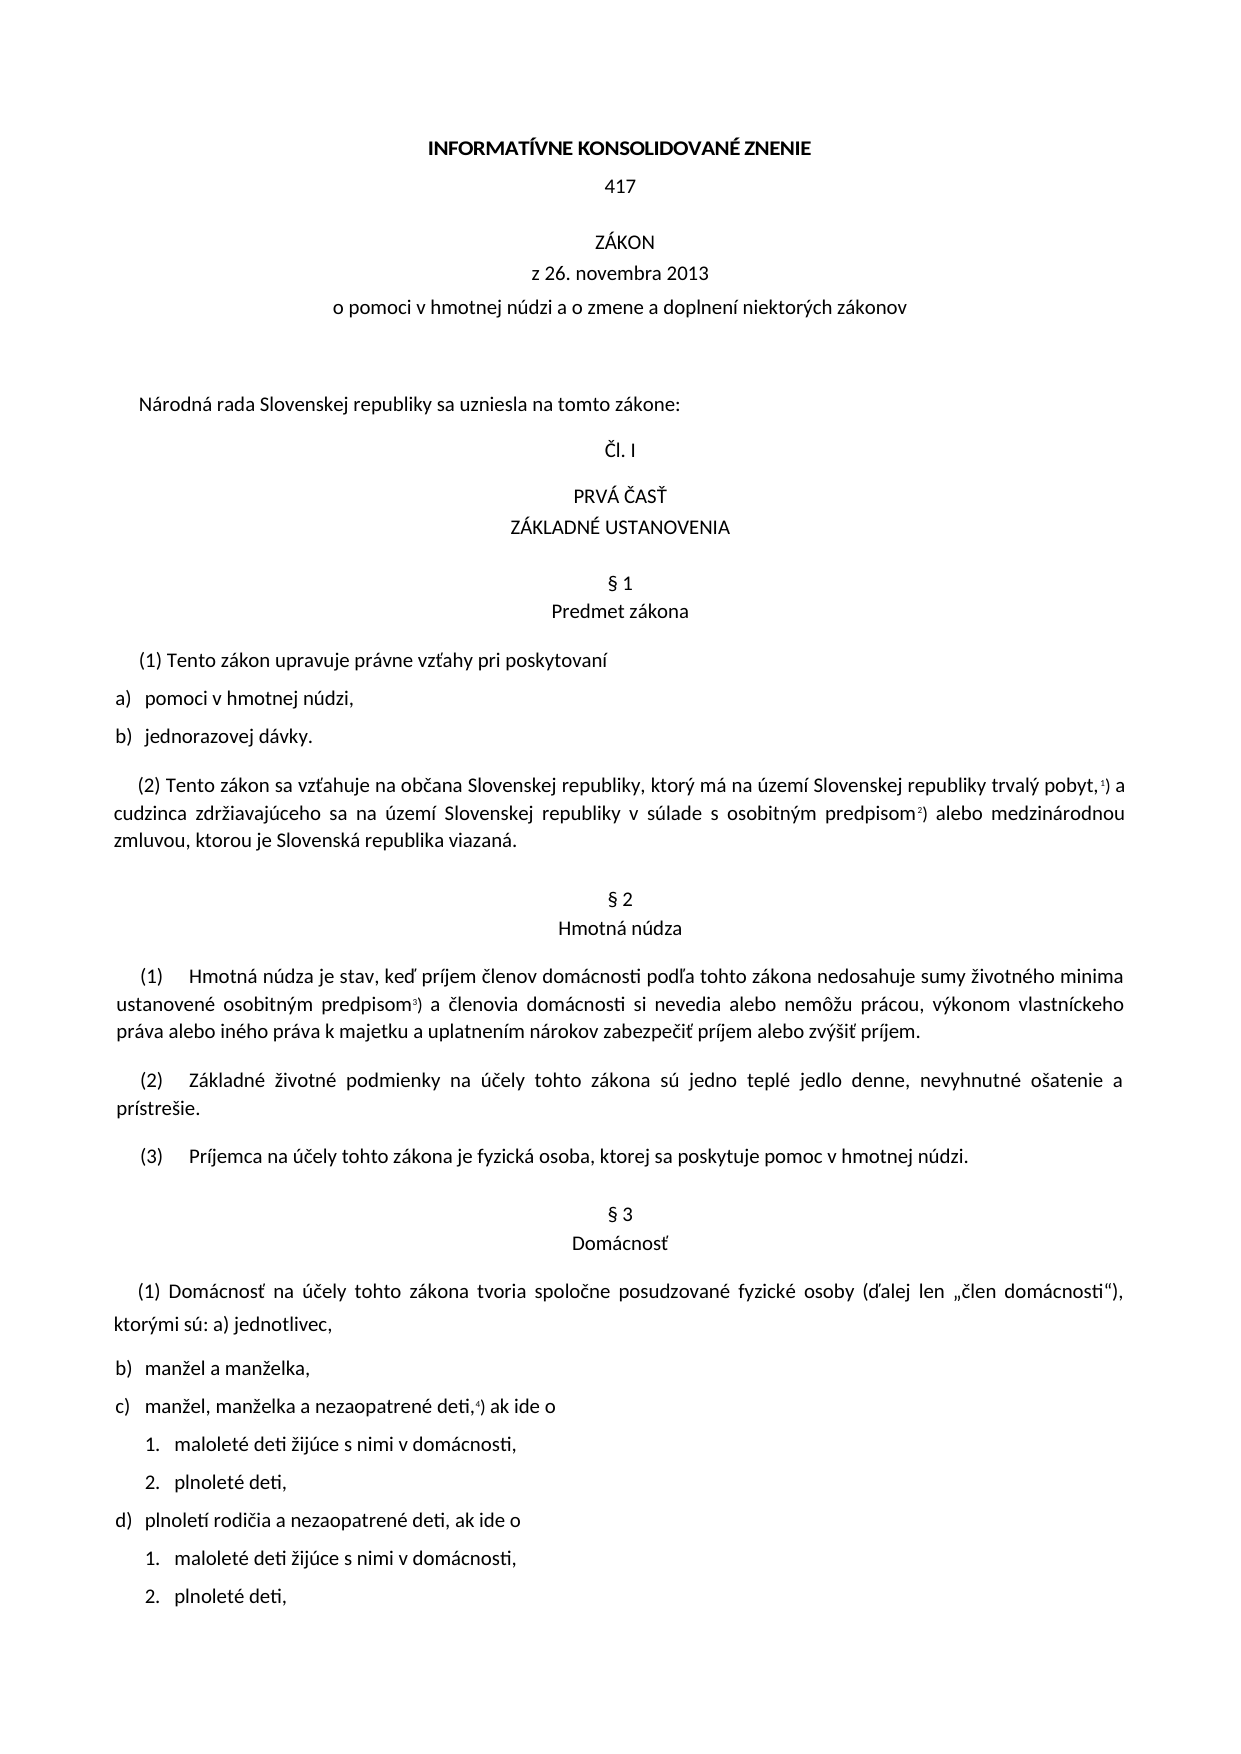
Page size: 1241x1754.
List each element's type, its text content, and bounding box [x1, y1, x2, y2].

list Základné životné podmienky na účely tohto zákona sú jedno teplé jedlo denne, nevyhnutné ošatenie a prístrešie. [116, 1067, 1125, 1120]
text Predmet zákona [144, 599, 1096, 624]
text ZÁKON [144, 229, 1105, 255]
text o pomoci v hmotnej núdzi a o zmene a doplnení niektorých zákonov [144, 294, 1096, 319]
list manžel, manželka a nezaopatrené deti,4) ak ide o [115, 1393, 1125, 1419]
text Domácnosť [144, 1230, 1096, 1255]
text ZÁKLADNÉ USTANOVENIA [144, 514, 1096, 540]
text Hmotná núdza [144, 915, 1096, 940]
text Čl. I [144, 438, 1096, 463]
text § 3 [144, 1201, 1096, 1227]
text § 2 [144, 886, 1096, 912]
text (2) Tento zákon sa vzťahuje na občana Slovenskej republiky, ktorý má na území Slovenskej republiky trvalý pobyt,1) a cudzinca zdržiavajúceho sa na území Slovenskej republiky v súlade s osobitným predpisom2) alebo medzinárodnou zmluvou, ktorou je Slovenská republika viazaná. [113, 772, 1125, 853]
text § 1 [144, 570, 1096, 596]
text (1) Tento zákon upravuje právne vzťahy pri poskytovaní [139, 647, 1125, 673]
text (1) Domácnosť na účely tohto zákona tvoria spoločne posudzované fyzické osoby (ďalej len „člen domácnosti“), ktorými sú: a) jednotlivec, [113, 1278, 1125, 1337]
list plnoleté deti, [144, 1583, 1125, 1609]
text z 26. novembra 2013 [144, 260, 1096, 285]
list Príjemca na účely tohto zákona je fyzická osoba, ktorej sa poskytuje pomoc v hmotnej núdzi. [116, 1144, 1125, 1169]
text 417 [115, 173, 1125, 198]
text PRVÁ ČASŤ [144, 483, 1096, 509]
text Národná rada Slovenskej republiky sa uzniesla na tomto zákone: [139, 392, 1125, 417]
list Hmotná núdza je stav, keď príjem členov domácnosti podľa tohto zákona nedosahuje sumy životného minima ustanovené osobitným predpisom3) a členovia domácnosti si nevedia alebo nemôžu prácou, výkonom vlastníckeho práva alebo iného práva k majetku a uplatnením nárokov zabezpečiť príjem alebo zvýšiť príjem. [116, 963, 1125, 1044]
list pomoci v hmotnej núdzi, [115, 685, 1125, 711]
list maloleté deti žijúce s nimi v domácnosti, [144, 1431, 1125, 1457]
list jednorazovej dávky. [115, 723, 1125, 749]
list maloleté deti žijúce s nimi v domácnosti, [144, 1545, 1125, 1571]
list plnoleté deti, [144, 1469, 1125, 1495]
text INFORMATÍVNE KONSOLIDOVANÉ ZNENIE [143, 135, 1096, 161]
list plnoletí rodičia a nezaopatrené deti, ak ide o [115, 1507, 1125, 1533]
list manžel a manželka, [115, 1355, 1125, 1381]
